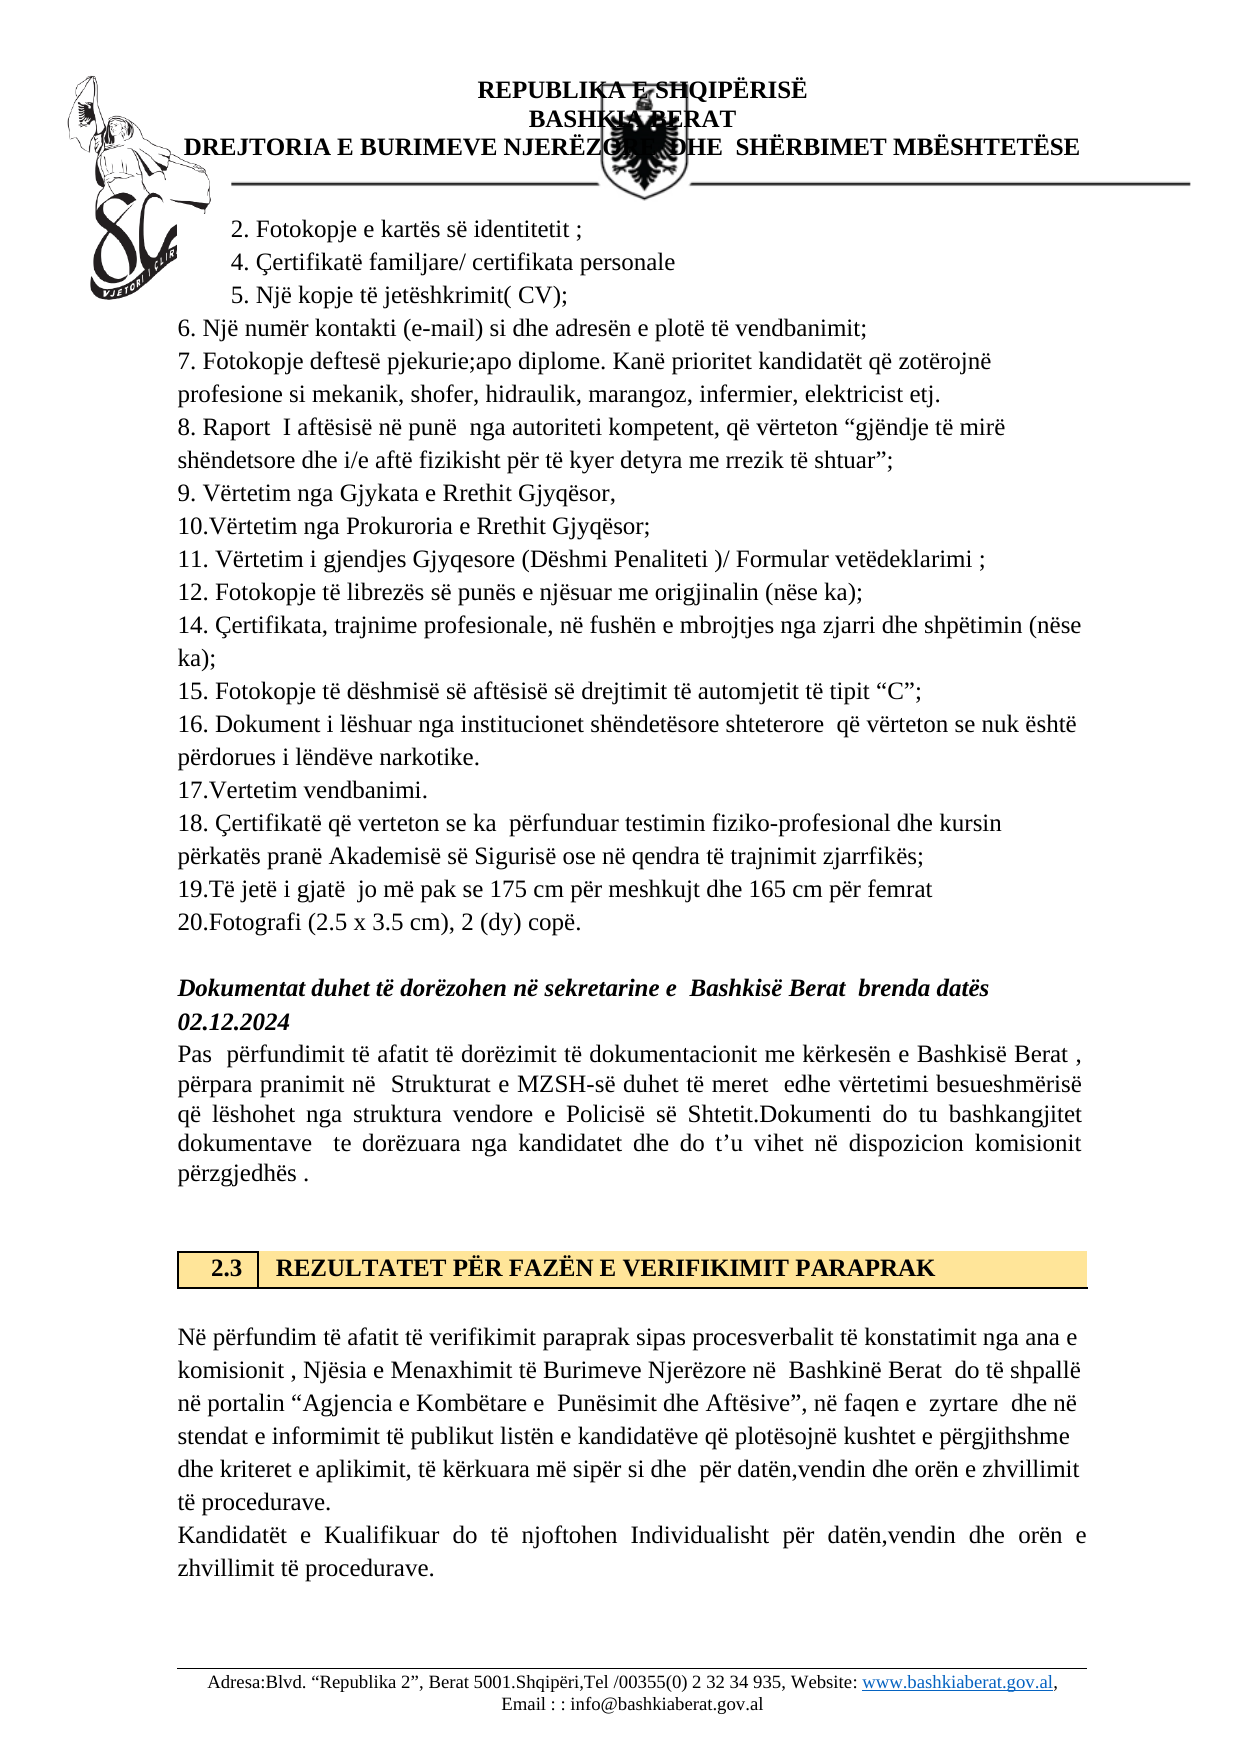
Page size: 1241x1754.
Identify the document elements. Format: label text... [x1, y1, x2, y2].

picture [693, 83, 702, 97]
picture [551, 90, 557, 97]
table_header REZULTATET PËR FAZËN E VERIFIKIMIT PARAPRAK [259, 1251, 1087, 1287]
picture [483, 83, 489, 90]
picture [594, 82, 601, 89]
picture [65, 75, 212, 301]
text 19.Të jetë i gjatë jo më pak se 175 cm për meshkujt dhe 165 cm për femrat 20.Fotografi (2.5 x 3.5 cm), 2 (dy) copë. [177, 874, 1087, 936]
text Pas përfundimit të afatit të dorëzimit të dokumentacionit me kërkesën e Bashkisë Berat , përpara pranimit në Strukturat e MZSH-së duhet të meret edhe vërtetimi besueshmërisë që lëshohet nga struktura vendore e Policisë së Shtetit.Dokumenti do tu bashkangjitet dokumentave te dorëzuara nga kandidatet dhe do t’u vihet në dispozicion komisionit përzgjedhës . [177, 1039, 1083, 1187]
picture [533, 82, 541, 96]
picture [231, 82, 1191, 202]
text 10.Vërtetim nga Prokuroria e Rrethit Gjyqësor; 11. Vërtetim i gjendjes Gjyqesore (Dëshmi Penaliteti )/ Formular vetëdeklarimi ; 12. Fotokopje të librezës së punës e njësuar me origjinalin (nëse ka); 14. Çertifikata, trajnime profesionale, në fushën e mbrojtjes nga zjarri dhe shpëtimin (nëse ka); 15. Fotokopje të dëshmisë së aftësisë së drejtimit të automjetit të tipit “C”; [177, 511, 1087, 705]
table_header 2.3 [179, 1253, 257, 1287]
picture [599, 82, 614, 97]
text 17.Vertetim vendbanimi. [177, 775, 1087, 804]
picture [490, 82, 498, 97]
text 16. Dokument i lëshuar nga institucionet shëndetësore shteterore që vërteton se nuk është përdorues i lëndëve narkotike. [177, 709, 1087, 771]
text 18. Çertifikatë që verteton se ka përfunduar testimin fiziko-profesional dhe kursin përkatës pranë Akademisë së Sigurisë ose në qendra të trajnimit zjarrfikës; [177, 808, 1087, 870]
text Në përfundim të afatit të verifikimit paraprak sipas procesverbalit të konstatimit nga ana e komisionit , Njësia e Menaxhimit të Burimeve Njerëzore në Bashkinë Berat do të shpallë në portalin “Agjencia e Kombëtare e Punësimit dhe Aftësive”, në faqen e zyrtare dhe në stendat e informimit të publikut listën e kandidatëve që plotësojnë kushtet e përgjithshme dhe kriteret e aplikimit, të kërkuara më sipër si dhe për datën,vendin dhe orën e zhvillimit të procedurave. [177, 1289, 1087, 1516]
picture [755, 83, 761, 90]
picture [675, 82, 682, 89]
text Kandidatët e Kualifikuar do të njoftohen Individualisht për datën,vendin dhe orën e zhvillimit të procedurave. [177, 1520, 1087, 1582]
text Dokumentat duhet të dorëzohen në sekretarine e Bashkisë Berat brenda datës 02.12.2024 [177, 941, 1087, 1035]
